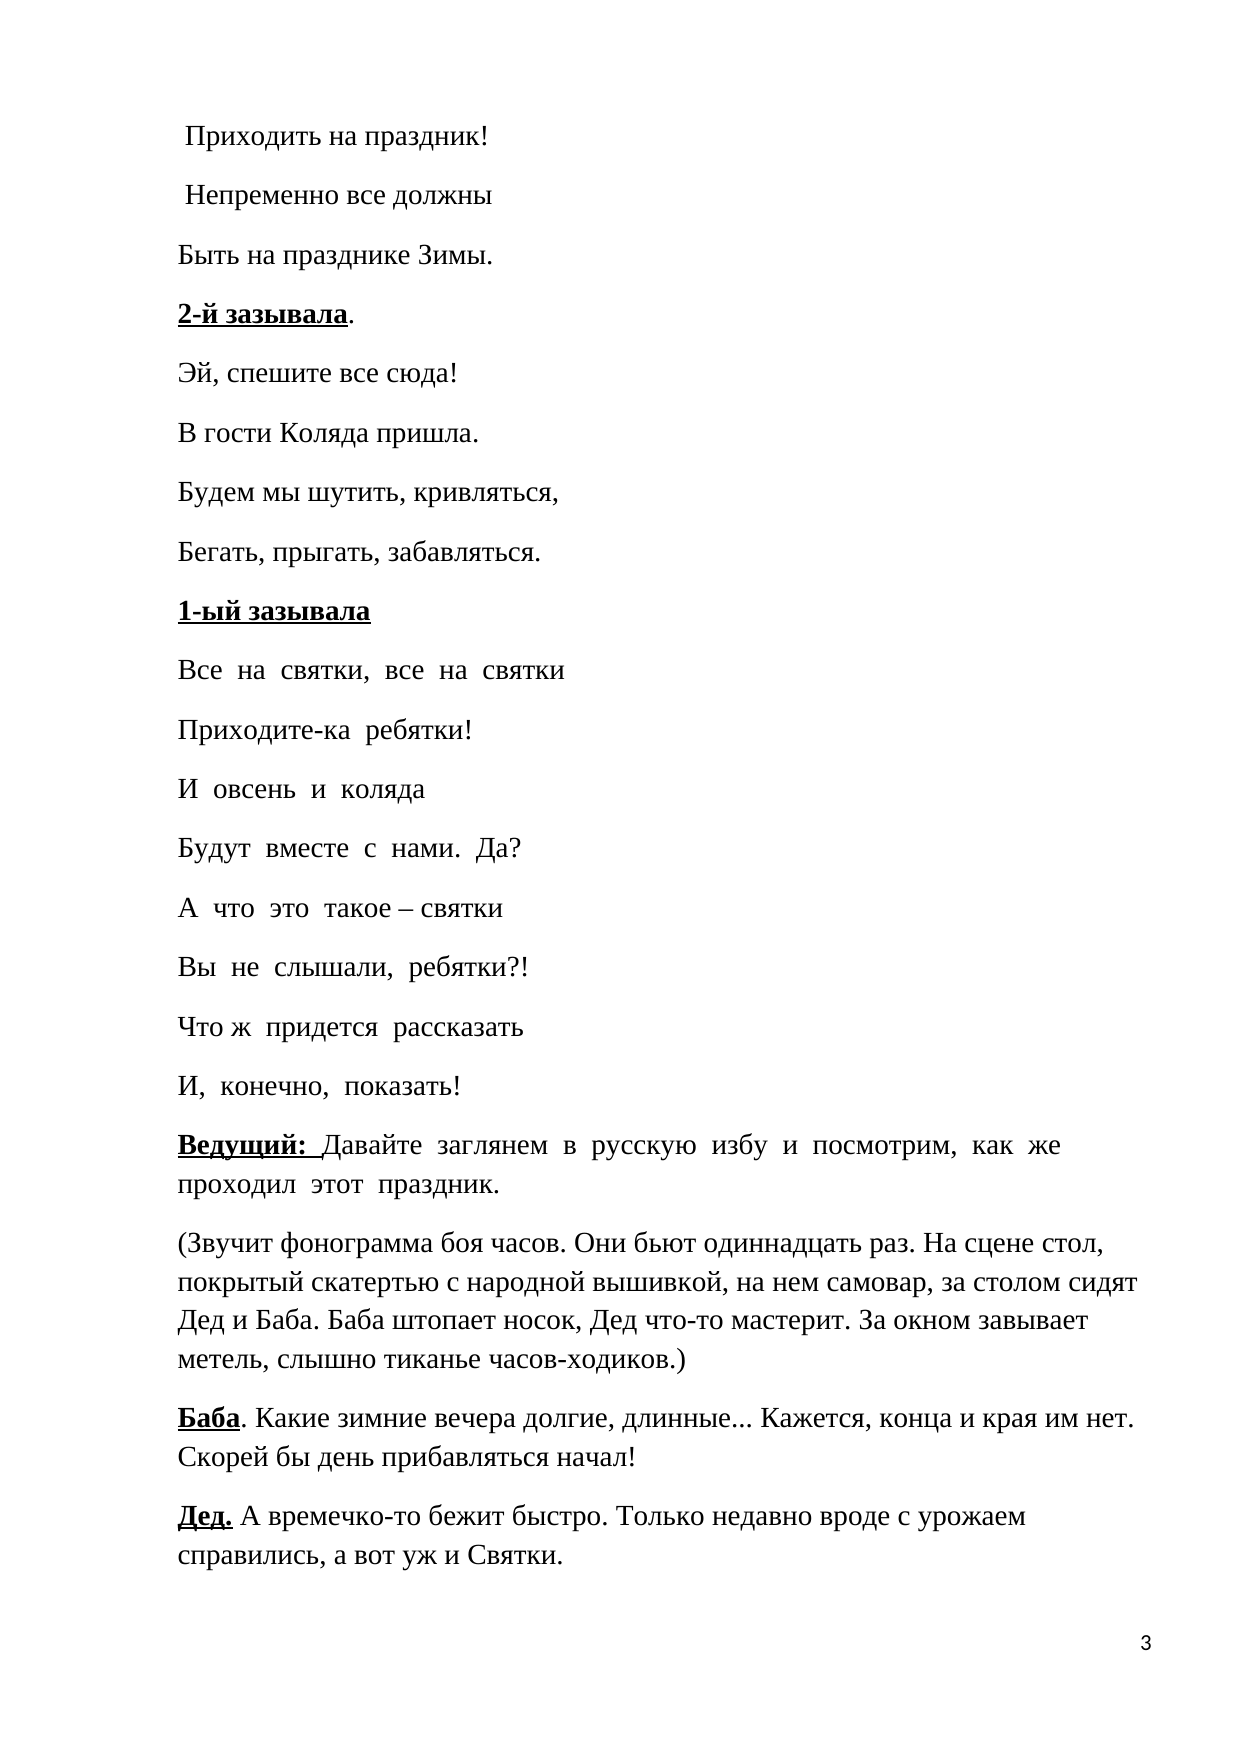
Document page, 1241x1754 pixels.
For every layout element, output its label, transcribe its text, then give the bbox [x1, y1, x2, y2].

text Непременно все должны [177, 177, 1152, 211]
text Быть на празднике Зимы. [177, 237, 1152, 270]
text 1-ый зазывала [177, 593, 1152, 627]
text Вы не слышали, ребятки?! [177, 949, 1152, 983]
text Ведущий: Давайте заглянем в русскую избу и посмотрим, как же проходил этот праздник. [177, 1127, 1152, 1199]
text (Звучит фонограмма боя часов. Они бьют одиннадцать раз. На сцене стол, покрытый скатертью с народной вышивкой, на нем самовар, за столом сидят Дед и Баба. Баба штопает носок, Дед что-то мастерит. За окном завывает метель, слышно тиканье часов-ходиков.) [177, 1225, 1152, 1374]
text Эй, спешите все сюда! [177, 356, 1152, 389]
text Баба. Какие зимние вечера долгие, длинные... Кажется, конца и края им нет. Скорей бы день прибавляться начал! [177, 1400, 1152, 1472]
text Дед. А времечко-то бежит быстро. Только недавно вроде с урожаем справились, а вот уж и Святки. [177, 1498, 1152, 1570]
text 2-й зазывала. [177, 296, 1152, 330]
text А что это такое – святки [177, 890, 1152, 923]
text Будем мы шутить, кривляться, [177, 474, 1152, 508]
text И овсень и коляда [177, 771, 1152, 805]
text Приходите-ка ребятки! [177, 712, 1152, 745]
text Бегать, прыгать, забавляться. [177, 534, 1152, 567]
text Будут вместе с нами. Да? [177, 831, 1152, 864]
text Приходить на праздник! [177, 118, 1152, 152]
text Все на святки, все на святки [177, 652, 1152, 686]
text Что ж придется рассказать [177, 1009, 1152, 1042]
text В гости Коляда пришла. [177, 415, 1152, 448]
text И, конечно, показать! [177, 1068, 1152, 1102]
